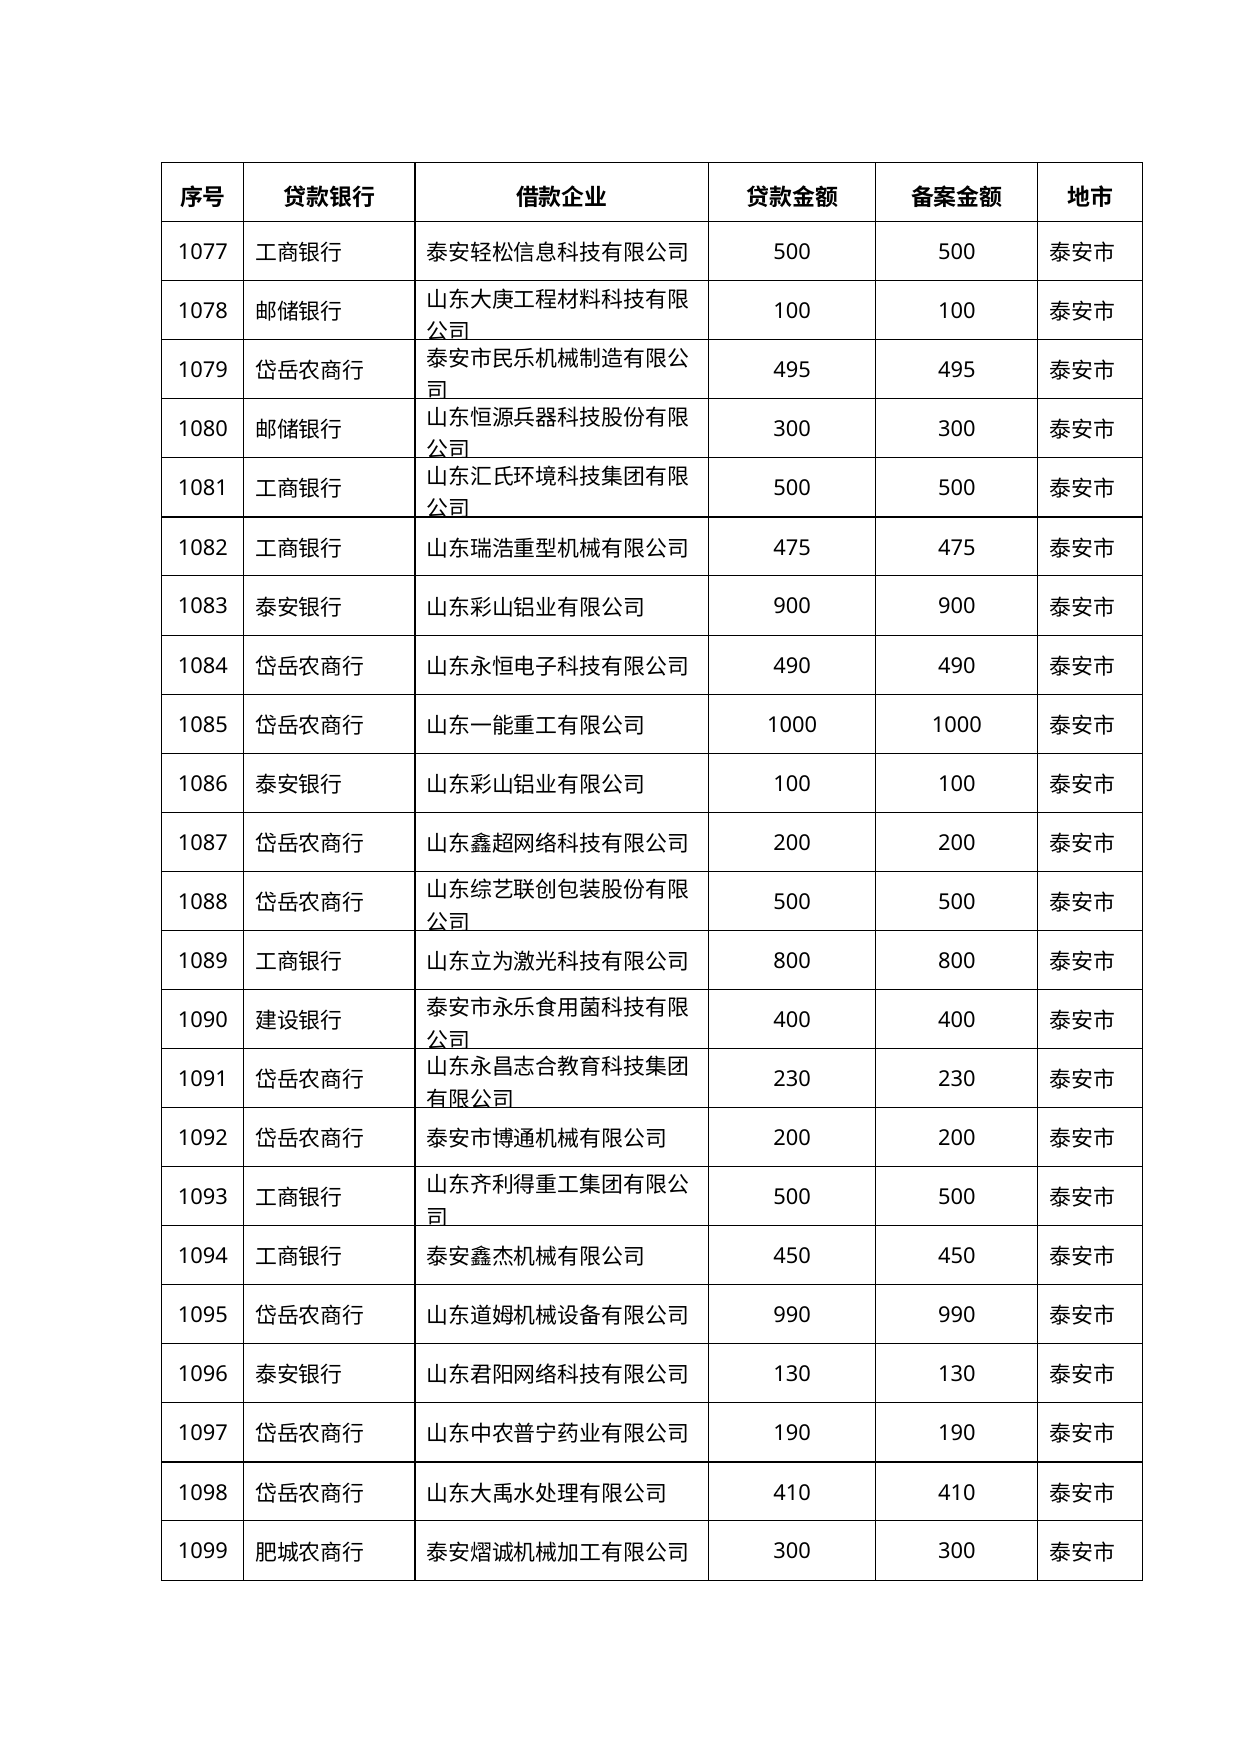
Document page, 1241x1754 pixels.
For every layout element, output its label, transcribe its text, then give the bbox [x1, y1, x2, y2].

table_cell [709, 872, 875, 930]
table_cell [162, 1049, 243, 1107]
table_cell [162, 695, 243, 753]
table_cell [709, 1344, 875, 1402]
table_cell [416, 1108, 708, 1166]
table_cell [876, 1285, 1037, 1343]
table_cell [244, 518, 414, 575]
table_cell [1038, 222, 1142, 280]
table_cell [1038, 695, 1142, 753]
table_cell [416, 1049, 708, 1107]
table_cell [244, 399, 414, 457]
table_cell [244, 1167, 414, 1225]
table_header 地市 [1038, 163, 1142, 221]
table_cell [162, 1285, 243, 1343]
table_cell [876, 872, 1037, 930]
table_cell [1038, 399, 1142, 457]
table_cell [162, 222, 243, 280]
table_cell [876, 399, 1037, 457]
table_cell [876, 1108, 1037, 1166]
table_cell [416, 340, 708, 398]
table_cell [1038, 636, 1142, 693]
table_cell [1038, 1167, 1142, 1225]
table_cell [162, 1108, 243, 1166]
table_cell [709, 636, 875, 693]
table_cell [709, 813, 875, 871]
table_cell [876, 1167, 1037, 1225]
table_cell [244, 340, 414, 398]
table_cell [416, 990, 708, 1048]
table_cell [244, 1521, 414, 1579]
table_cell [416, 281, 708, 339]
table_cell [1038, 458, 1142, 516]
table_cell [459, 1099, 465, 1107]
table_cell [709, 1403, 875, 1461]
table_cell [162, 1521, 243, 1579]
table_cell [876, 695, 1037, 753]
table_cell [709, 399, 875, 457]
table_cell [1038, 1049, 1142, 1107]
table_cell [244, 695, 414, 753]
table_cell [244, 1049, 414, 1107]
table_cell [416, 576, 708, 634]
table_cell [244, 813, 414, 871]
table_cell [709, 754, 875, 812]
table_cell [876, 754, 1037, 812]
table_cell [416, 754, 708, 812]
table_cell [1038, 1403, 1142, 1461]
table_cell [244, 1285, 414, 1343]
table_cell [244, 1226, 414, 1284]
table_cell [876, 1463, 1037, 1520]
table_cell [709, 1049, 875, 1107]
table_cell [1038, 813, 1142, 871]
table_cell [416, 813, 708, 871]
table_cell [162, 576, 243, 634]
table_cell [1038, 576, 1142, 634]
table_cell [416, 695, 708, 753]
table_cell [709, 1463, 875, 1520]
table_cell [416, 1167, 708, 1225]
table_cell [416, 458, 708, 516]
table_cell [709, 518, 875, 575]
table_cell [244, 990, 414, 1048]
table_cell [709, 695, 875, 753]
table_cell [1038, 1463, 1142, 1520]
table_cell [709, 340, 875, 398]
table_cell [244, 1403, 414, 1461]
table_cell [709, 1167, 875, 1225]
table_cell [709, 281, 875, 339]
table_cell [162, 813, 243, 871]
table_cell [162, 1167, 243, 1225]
table_header 备案金额 [876, 163, 1037, 221]
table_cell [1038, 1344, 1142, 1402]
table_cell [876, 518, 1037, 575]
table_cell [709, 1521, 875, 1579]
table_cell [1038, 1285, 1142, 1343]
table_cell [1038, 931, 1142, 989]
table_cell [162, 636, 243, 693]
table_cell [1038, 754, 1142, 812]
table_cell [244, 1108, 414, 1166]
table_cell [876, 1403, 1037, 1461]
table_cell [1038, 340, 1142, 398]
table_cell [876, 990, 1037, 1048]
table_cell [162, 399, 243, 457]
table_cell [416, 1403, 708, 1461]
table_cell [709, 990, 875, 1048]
table_header 贷款银行 [244, 163, 414, 221]
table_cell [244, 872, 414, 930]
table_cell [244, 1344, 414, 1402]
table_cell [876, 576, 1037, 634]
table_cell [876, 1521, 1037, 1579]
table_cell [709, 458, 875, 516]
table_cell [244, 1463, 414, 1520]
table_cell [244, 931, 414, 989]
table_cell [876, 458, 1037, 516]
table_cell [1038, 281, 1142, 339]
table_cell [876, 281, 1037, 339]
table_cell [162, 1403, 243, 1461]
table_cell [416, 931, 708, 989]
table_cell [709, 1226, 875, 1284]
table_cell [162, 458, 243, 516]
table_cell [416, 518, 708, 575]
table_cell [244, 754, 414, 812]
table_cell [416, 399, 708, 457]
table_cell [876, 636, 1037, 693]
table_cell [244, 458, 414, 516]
table_header 序号 [162, 163, 243, 221]
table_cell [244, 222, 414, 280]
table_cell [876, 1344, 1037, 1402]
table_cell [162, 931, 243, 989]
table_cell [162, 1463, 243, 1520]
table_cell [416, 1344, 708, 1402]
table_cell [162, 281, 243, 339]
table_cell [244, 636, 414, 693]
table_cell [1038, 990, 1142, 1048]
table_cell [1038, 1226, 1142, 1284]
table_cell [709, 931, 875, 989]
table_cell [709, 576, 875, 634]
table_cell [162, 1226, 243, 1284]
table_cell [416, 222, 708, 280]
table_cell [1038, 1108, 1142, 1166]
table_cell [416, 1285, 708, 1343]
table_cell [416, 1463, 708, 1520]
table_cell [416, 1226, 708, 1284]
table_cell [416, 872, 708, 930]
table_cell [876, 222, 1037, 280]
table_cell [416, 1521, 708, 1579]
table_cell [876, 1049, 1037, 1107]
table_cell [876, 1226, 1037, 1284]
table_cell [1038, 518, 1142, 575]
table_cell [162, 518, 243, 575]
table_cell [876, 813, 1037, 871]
table_header 借款企业 [416, 163, 708, 221]
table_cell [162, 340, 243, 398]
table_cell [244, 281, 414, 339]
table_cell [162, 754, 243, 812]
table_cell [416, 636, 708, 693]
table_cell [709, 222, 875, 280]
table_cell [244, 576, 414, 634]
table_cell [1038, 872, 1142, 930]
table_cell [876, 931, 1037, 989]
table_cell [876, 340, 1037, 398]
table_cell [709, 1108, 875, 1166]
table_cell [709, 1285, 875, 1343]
table_header 贷款金额 [709, 163, 875, 221]
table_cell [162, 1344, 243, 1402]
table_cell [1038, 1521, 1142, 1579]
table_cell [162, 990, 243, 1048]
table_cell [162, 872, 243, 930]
